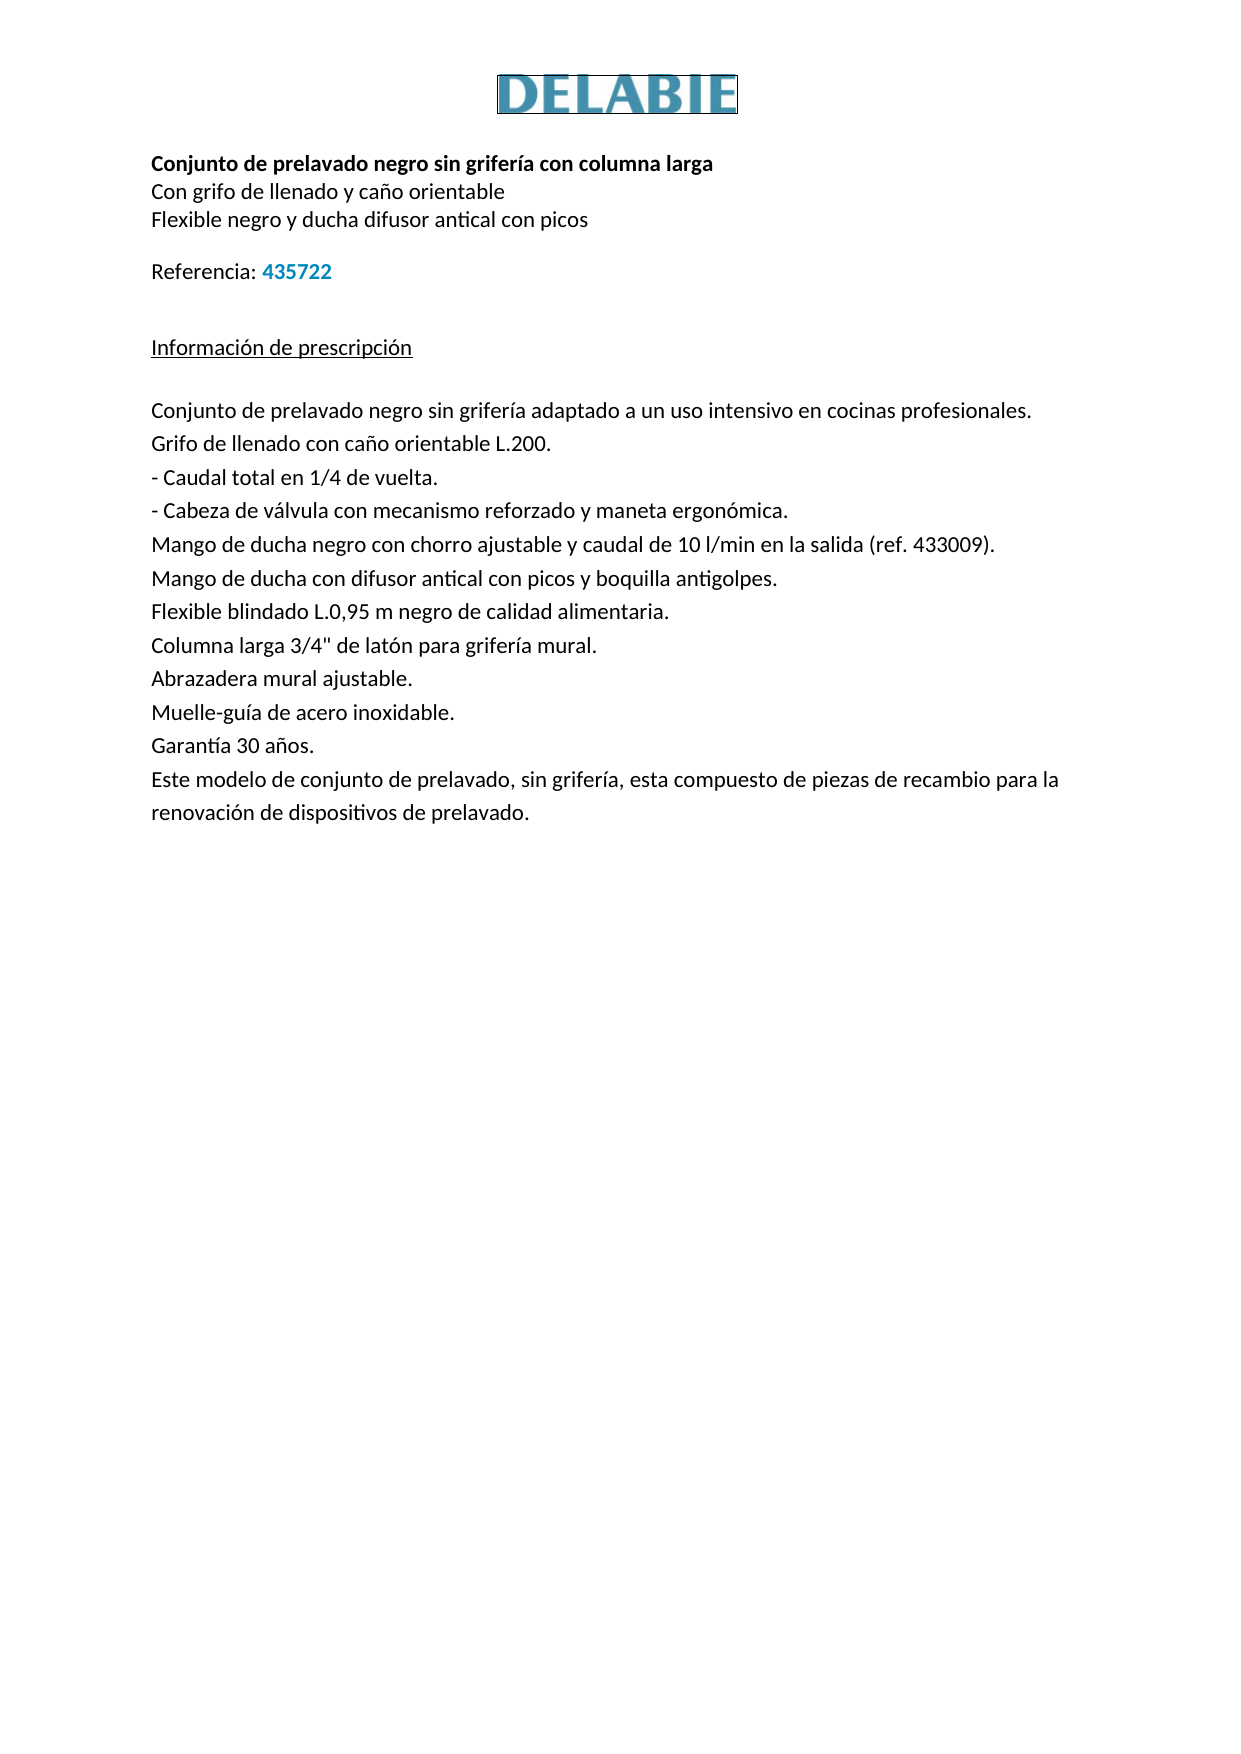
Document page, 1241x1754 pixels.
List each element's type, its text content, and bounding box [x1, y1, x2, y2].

text Con grifo de llenado y caño orientable [151, 177, 1084, 205]
text Abrazadera mural ajustable. [151, 664, 1084, 692]
text - Cabeza de válvula con mecanismo reforzado y maneta ergonómica. [151, 497, 1084, 525]
text Columna larga 3/4" de latón para grifería mural. [151, 631, 1084, 659]
text Este modelo de conjunto de prelavado, sin grifería, esta compuesto de piezas de recambio para la renovación de dispositivos de prelavado. [151, 765, 1084, 827]
text Mango de ducha negro con chorro ajustable y caudal de 10 l/min en la salida (ref. 433009). [151, 530, 1084, 558]
text Muelle-guía de acero inoxidable. [151, 698, 1084, 726]
text Mango de ducha con difusor antical con picos y boquilla antigolpes. [151, 564, 1084, 592]
text Garantía 30 años. [151, 731, 1084, 759]
text Flexible blindado L.0,95 m negro de calidad alimentaria. [151, 597, 1084, 625]
text Referencia: 435722 [151, 257, 1084, 285]
text Flexible negro y ducha difusor antical con picos [151, 205, 1084, 233]
text Conjunto de prelavado negro sin grifería con columna larga [151, 149, 1084, 177]
picture [498, 76, 737, 113]
text Conjunto de prelavado negro sin grifería adaptado a un uso intensivo en cocinas profesionales. [151, 396, 1084, 424]
text Información de prescripción [151, 333, 1084, 361]
text Grifo de llenado con caño orientable L.200. [151, 429, 1084, 458]
text - Caudal total en 1/4 de vuelta. [151, 463, 1084, 491]
